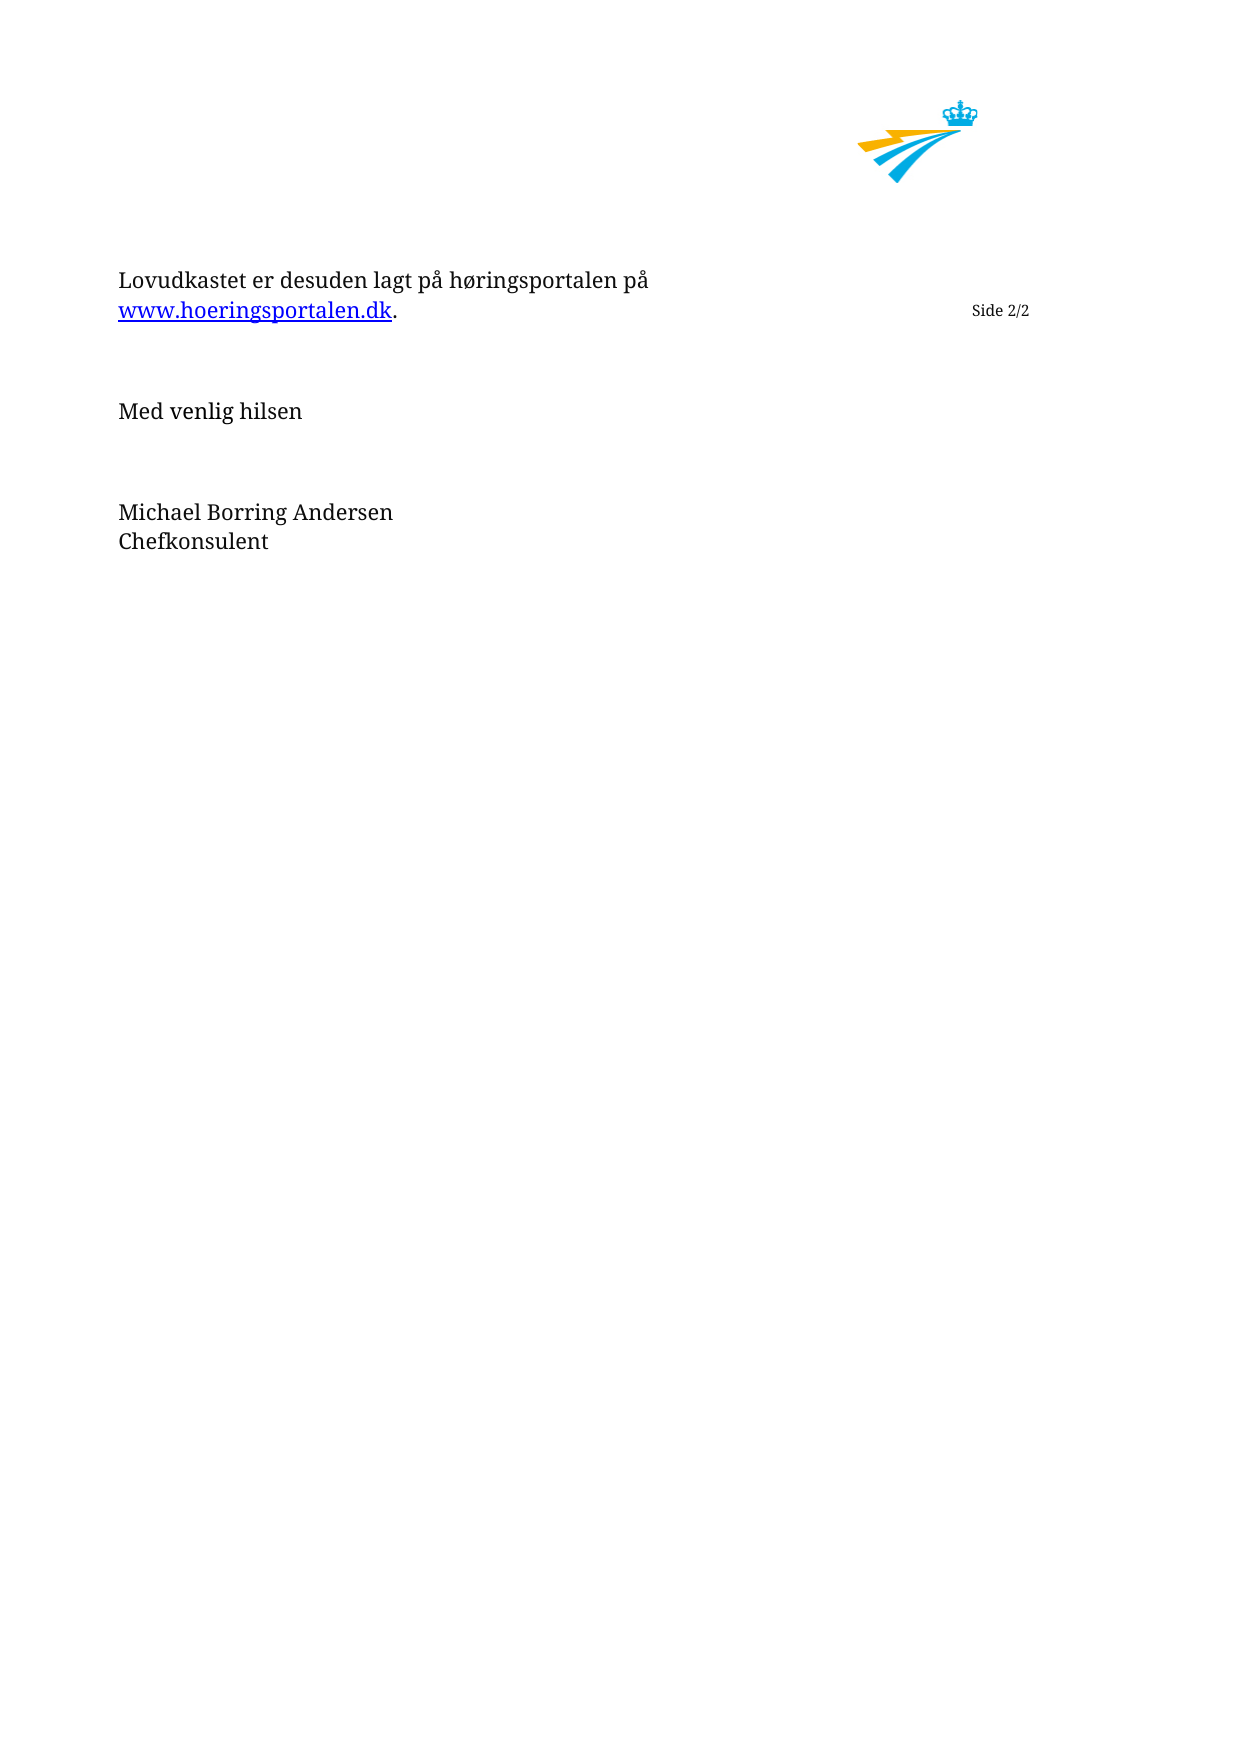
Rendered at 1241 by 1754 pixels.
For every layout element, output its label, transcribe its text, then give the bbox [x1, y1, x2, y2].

text Michael Borring Andersen Chefkonsulent [118, 496, 886, 556]
text Lovudkastet er desuden lagt på høringsportalen på www.hoeringsportalen.dk. [118, 265, 886, 325]
picture [951, 110, 958, 118]
text Med venlig hilsen [118, 396, 886, 426]
picture [963, 110, 969, 118]
picture [857, 100, 978, 183]
